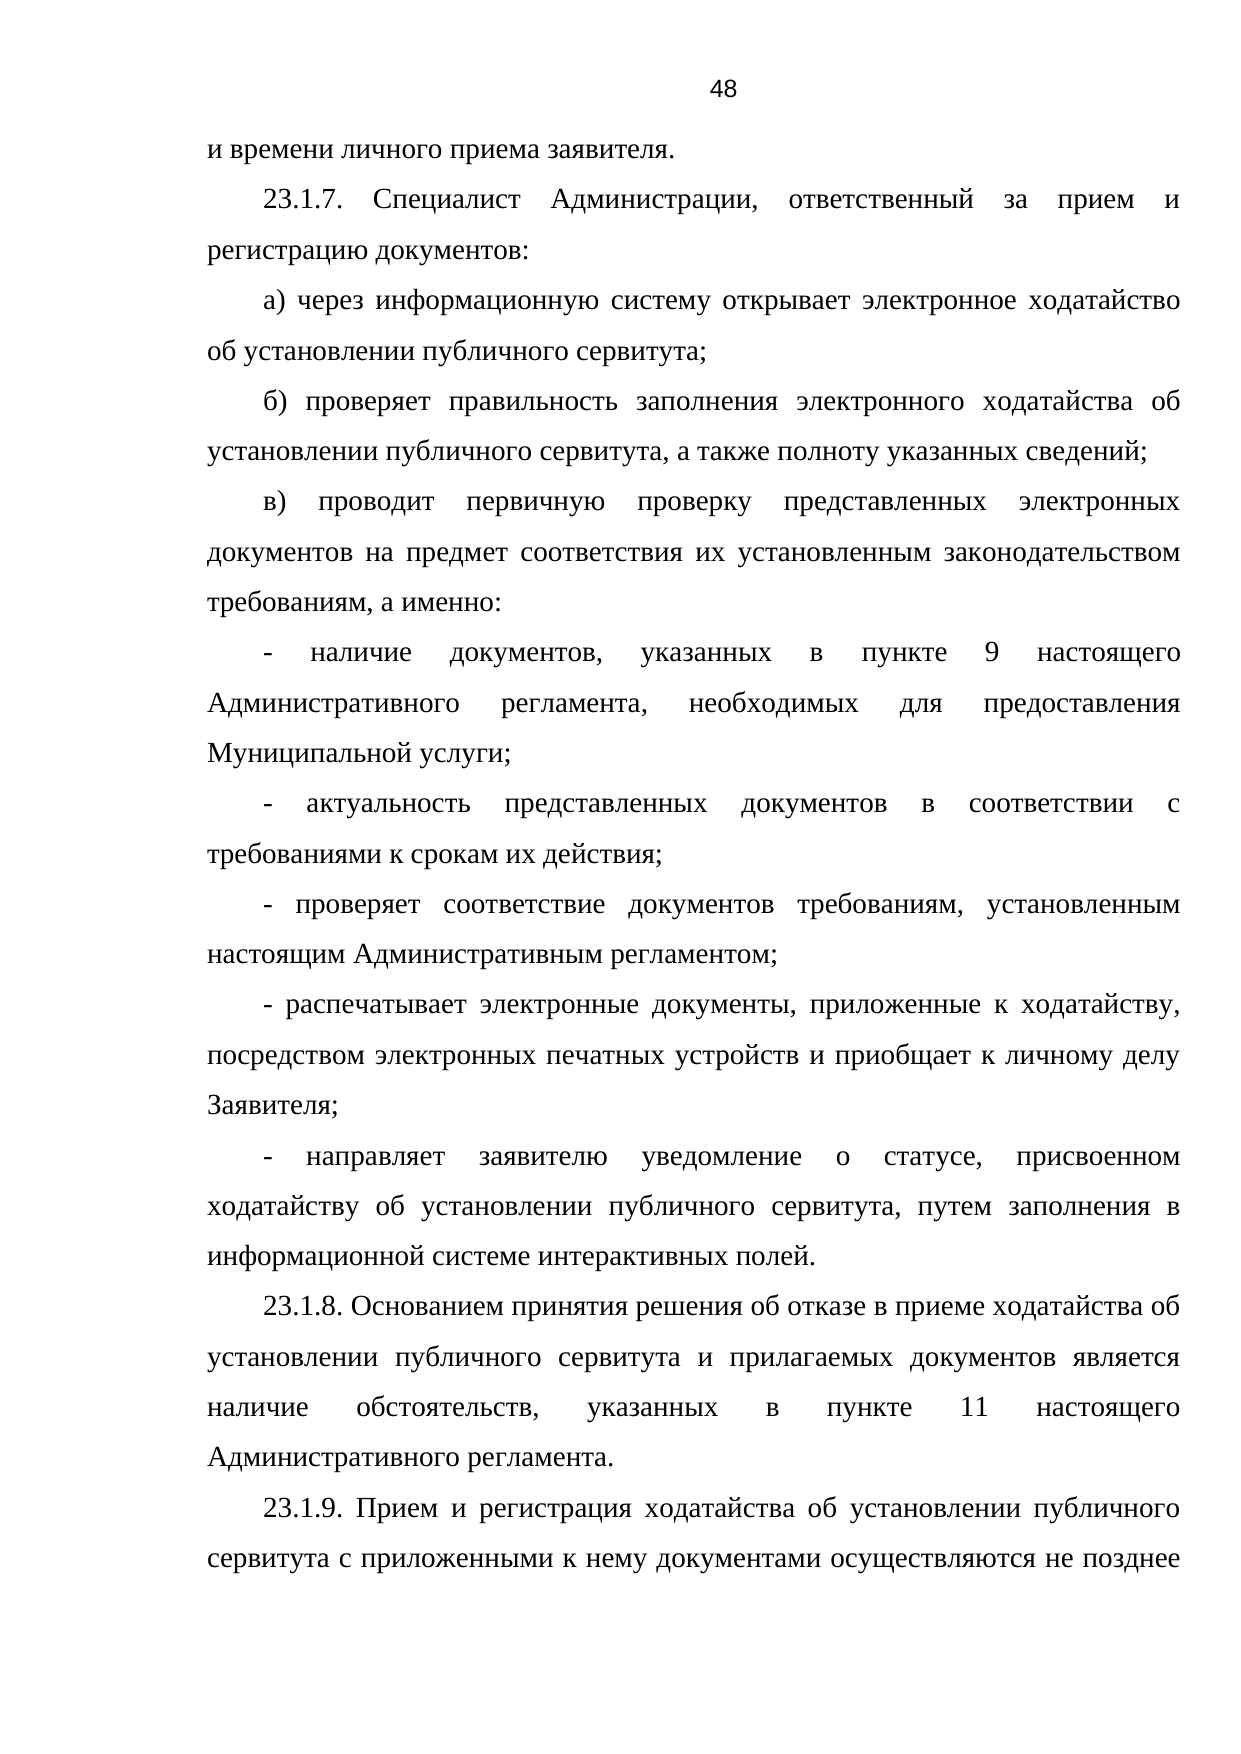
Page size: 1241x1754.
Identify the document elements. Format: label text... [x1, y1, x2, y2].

text 23.1.7. Специалист Администрации, ответственный за прием и регистрацию документов: [207, 182, 1181, 266]
text - наличие документов, указанных в пункте 9 настоящего Административного регламента, необходимых для предоставления Муниципальной услуги; [207, 634, 1181, 769]
text а) через информационную систему открывает электронное ходатайство об установлении публичного сервитута; [207, 282, 1181, 366]
text - проверяет соответствие документов требованиям, установленным настоящим Административным регламентом; [207, 886, 1181, 970]
text - распечатывает электронные документы, приложенные к ходатайству, посредством электронных печатных устройств и приобщает к личному делу Заявителя; [207, 987, 1181, 1121]
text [207, 131, 1181, 165]
text 23.1.8. Основанием принятия решения об отказе в приеме ходатайства об установлении публичного сервитута и прилагаемых документов является наличие обстоятельств, указанных в пункте 11 настоящего Административного регламента. [207, 1288, 1181, 1473]
text - направляет заявителю уведомление о статусе, присвоенном ходатайству об установлении публичного сервитута, путем заполнения в информационной системе интерактивных полей. [207, 1138, 1181, 1272]
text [207, 1490, 1181, 1574]
text в) проводит первичную проверку представленных электронных документов на предмет соответствия их установленным законодательством требованиям, а именно: [207, 483, 1181, 618]
text - актуальность представленных документов в соответствии с требованиями к срокам их действия; [207, 785, 1181, 869]
text б) проверяет правильность заполнения электронного ходатайства об установлении публичного сервитута, а также полноту указанных сведений; [207, 383, 1181, 467]
